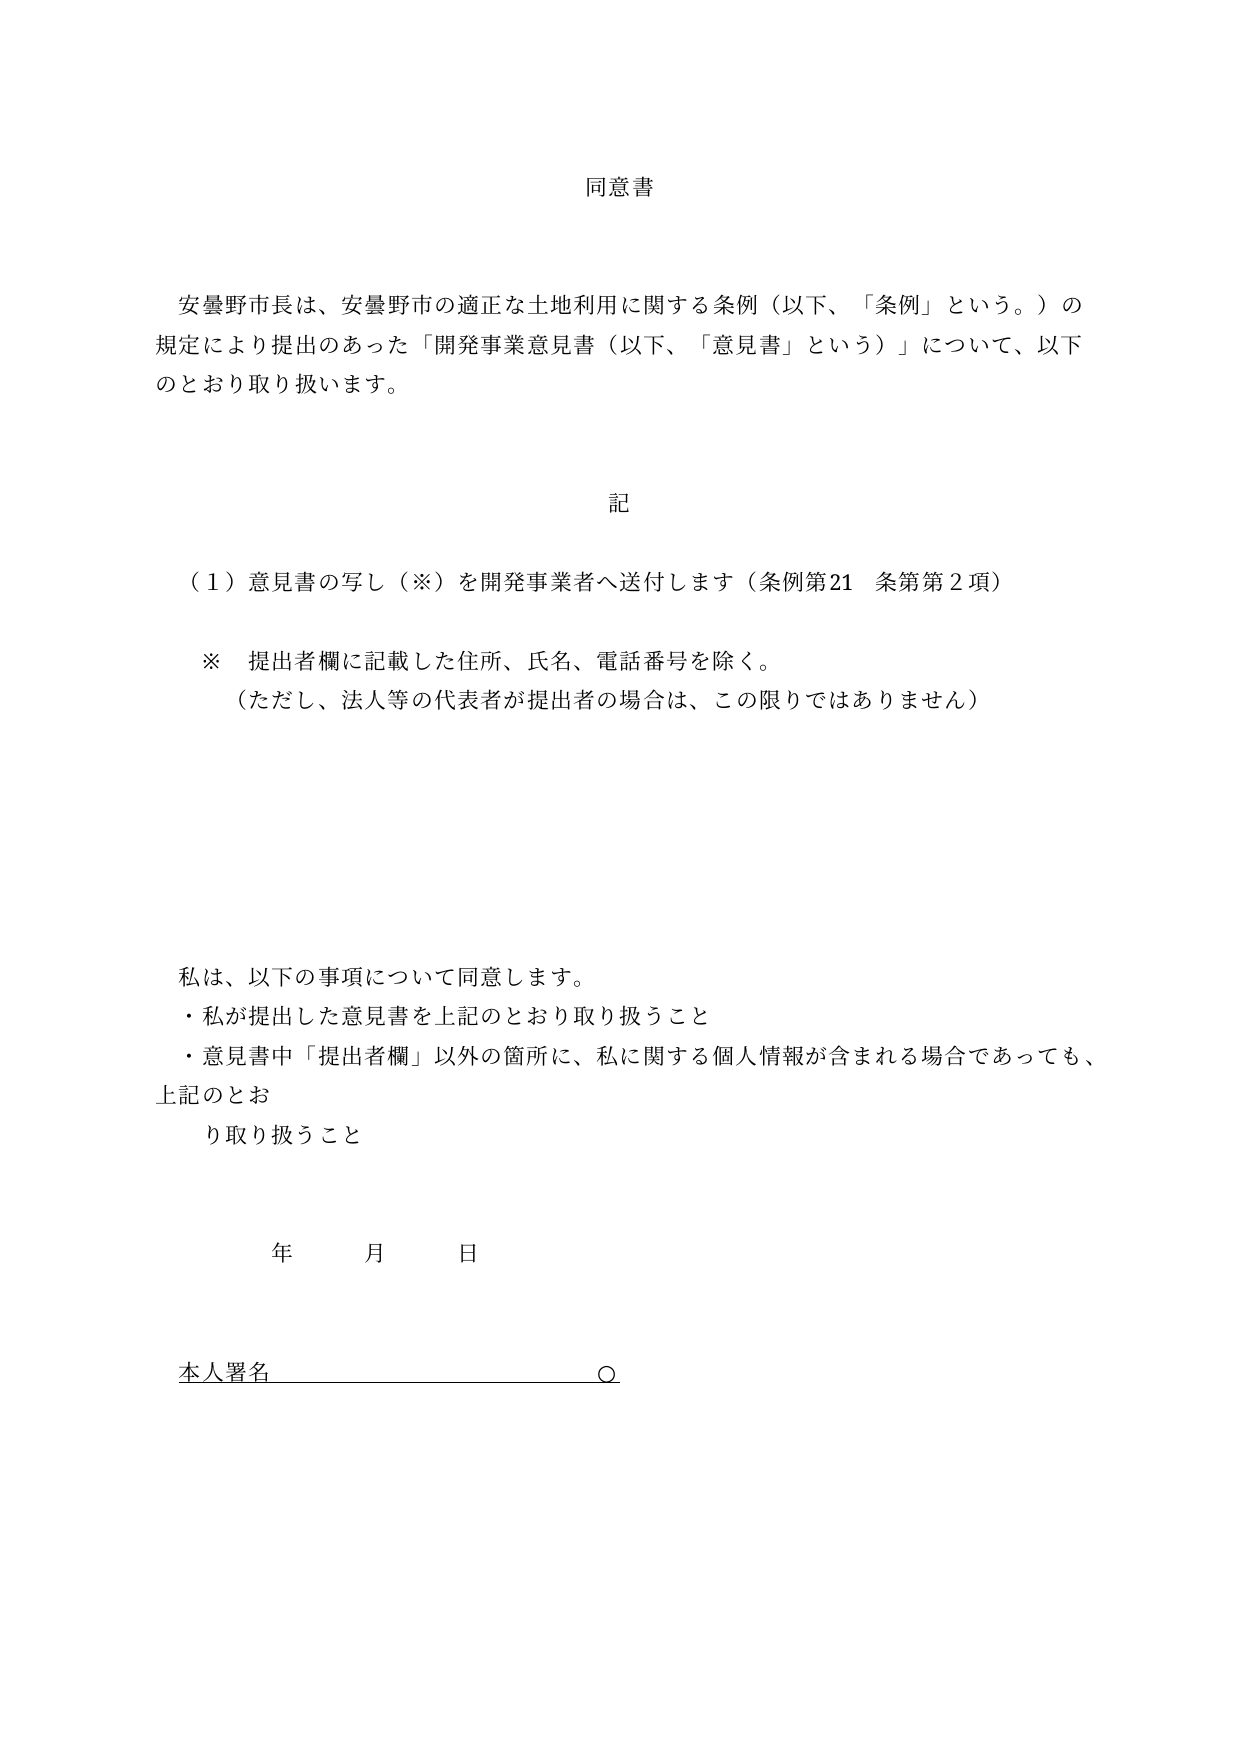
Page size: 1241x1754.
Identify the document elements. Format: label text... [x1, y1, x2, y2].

text 本人署名 [156, 1351, 1085, 1390]
text ※ 提出者欄に記載した住所、氏名、電話番号を除く。 [179, 640, 1085, 679]
text り取り扱うこと [156, 1114, 1085, 1153]
text ・私が提出した意見書を上記のとおり取り扱うこと [156, 995, 1085, 1035]
text 同意書 [156, 166, 1085, 206]
text （１）意見書の写し（※）を開発事業者へ送付します（条例第21条第第２項） [168, 561, 1085, 601]
text ・意見書中「提出者欄」以外の箇所に、私に関する個人情報が含まれる場合であっても、上記のとお [156, 1035, 1085, 1114]
text 年 月 日 [156, 1232, 1085, 1272]
text 安曇野市長は、安曇野市の適正な土地利用に関する条例（以下、「条例」という。）の規定により提出のあった「開発事業意見書（以下、「意見書」という）」について、以下のとおり取り扱います。 [156, 285, 1085, 403]
text （ただし、法人等の代表者が提出者の場合は、この限りではありません） [156, 679, 1085, 719]
text 私は、以下の事項について同意します。 [156, 956, 1085, 995]
text 記 [156, 482, 1085, 522]
